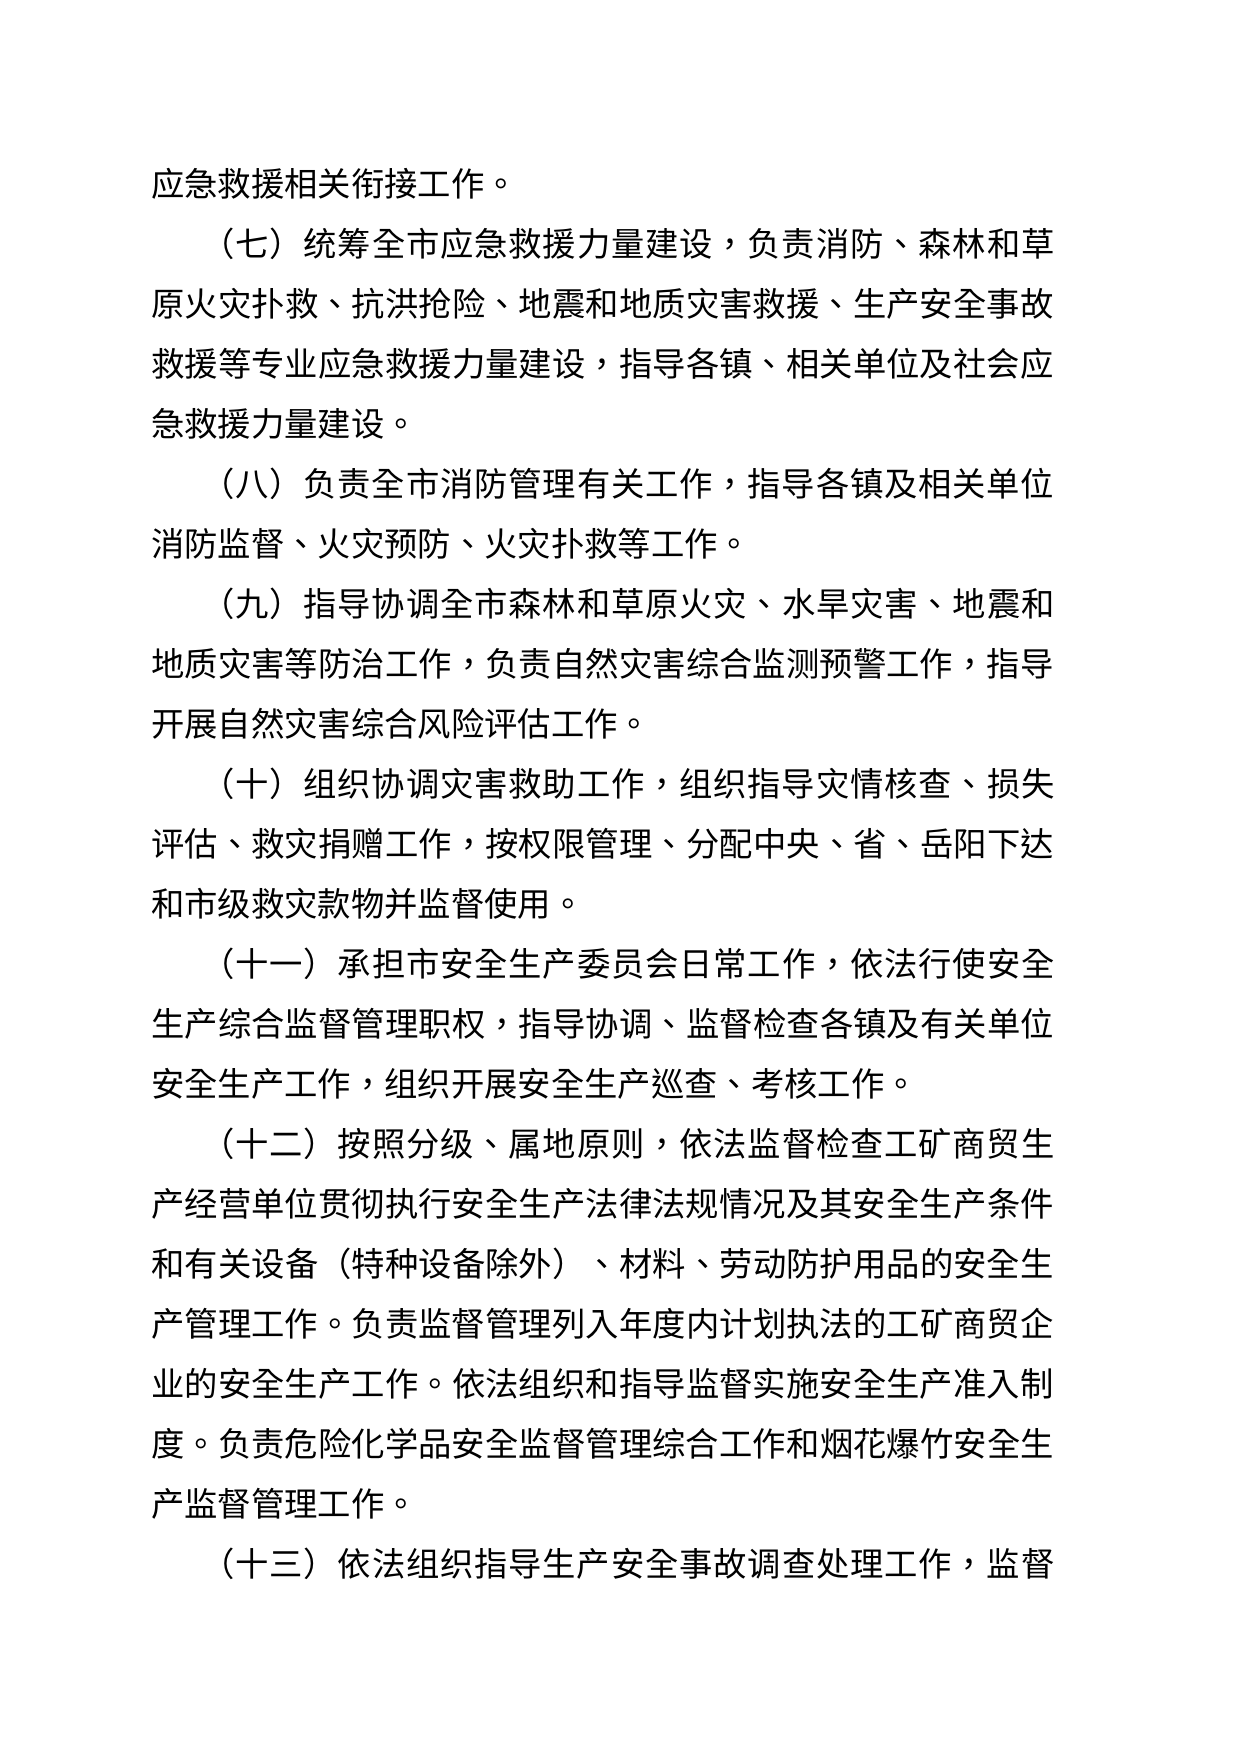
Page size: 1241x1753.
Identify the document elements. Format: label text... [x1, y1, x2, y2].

text （十一）承担市安全生产委员会日常工作，依法行使安全生产综合监督管理职权，指导协调、监督检查各镇及有关单位安全生产工作，组织开展安全生产巡查、考核工作。 [151, 929, 1054, 1109]
text （十）组织协调灾害救助工作，组织指导灾情核查、损失评估、救灾捐赠工作，按权限管理、分配中央、省、岳阳下达和市级救灾款物并监督使用。 [151, 749, 1054, 929]
text （七）统筹全市应急救援力量建设，负责消防、森林和草原火灾扑救、抗洪抢险、地震和地质灾害救援、生产安全事故救援等专业应急救援力量建设，指导各镇、相关单位及社会应急救援力量建设。 [151, 209, 1054, 449]
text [151, 1529, 1054, 1589]
text （八）负责全市消防管理有关工作，指导各镇及相关单位消防监督、火灾预防、火灾扑救等工作。 [151, 449, 1054, 569]
text （九）指导协调全市森林和草原火灾、水旱灾害、地震和地质灾害等防治工作，负责自然灾害综合监测预警工作，指导开展自然灾害综合风险评估工作。 [151, 569, 1054, 749]
text （十二）按照分级、属地原则，依法监督检查工矿商贸生产经营单位贯彻执行安全生产法律法规情况及其安全生产条件和有关设备（特种设备除外）、材料、劳动防护用品的安全生产管理工作。负责监督管理列入年度内计划执法的工矿商贸企业的安全生产工作。依法组织和指导监督实施安全生产准入制度。负责危险化学品安全监督管理综合工作和烟花爆竹安全生产监督管理工作。 [151, 1109, 1054, 1529]
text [151, 149, 1054, 209]
